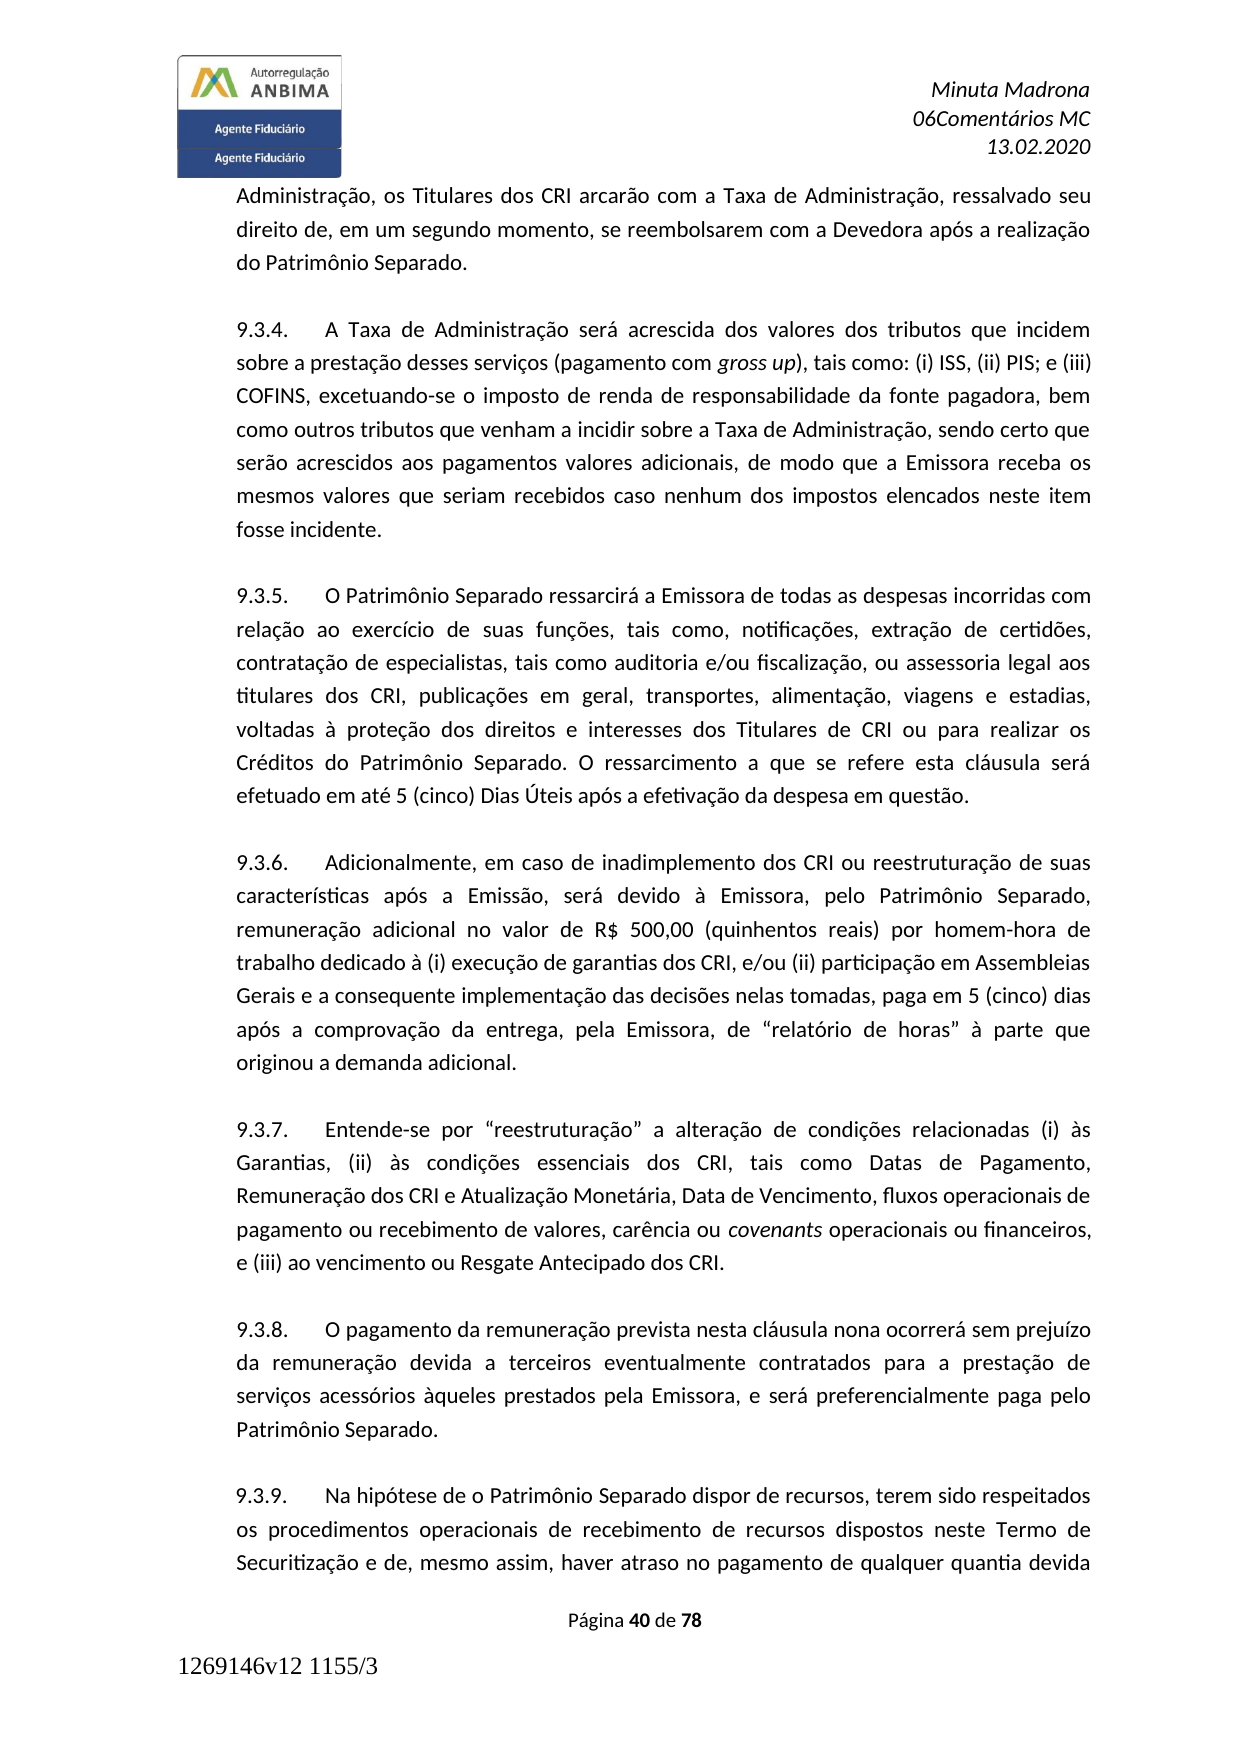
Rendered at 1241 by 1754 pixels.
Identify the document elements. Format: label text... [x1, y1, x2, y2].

list O Patrimônio Separado ressarcirá a Emissora de todas as despesas incorridas com relação ao exercício de suas funções, tais como, notificações, extração de certidões, contratação de especialistas, tais como auditoria e/ou fiscalização, ou assessoria legal aos titulares dos CRI, publicações em geral, transportes, alimentação, viagens e estadias, voltadas à proteção dos direitos e interesses dos Titulares de CRI ou para realizar os Créditos do Patrimônio Separado. O ressarcimento a que se refere esta cláusula será efetuado em até 5 (cinco) Dias Úteis após a efetivação da despesa em questão. [236, 577, 1092, 811]
list O pagamento da remuneração prevista nesta cláusula nona ocorrerá sem prejuízo da remuneração devida a terceiros eventualmente contratados para a prestação de serviços acessórios àqueles prestados pela Emissora, e será preferencialmente paga pelo Patrimônio Separado. [236, 1311, 1092, 1444]
picture [177, 55, 342, 178]
list Entende-se por “reestruturação” a alteração de condições relacionadas (i) às Garantias, (ii) às condições essenciais dos CRI, tais como Datas de Pagamento, Remuneração dos CRI e Atualização Monetária, Data de Vencimento, fluxos operacionais de pagamento ou recebimento de valores, carência ou covenants operacionais ou financeiros, e (iii) ao vencimento ou Resgate Antecipado dos CRI. [236, 1111, 1092, 1277]
list A Taxa de Administração será acrescida dos valores dos tributos que incidem sobre a prestação desses serviços (pagamento com gross up), tais como: (i) ISS, (ii) PIS; e (iii) COFINS, excetuando-se o imposto de renda de responsabilidade da fonte pagadora, bem como outros tributos que venham a incidir sobre a Taxa de Administração, sendo certo que serão acrescidos aos pagamentos valores adicionais, de modo que a Emissora receba os mesmos valores que seriam recebidos caso nenhum dos impostos elencados neste item fosse incidente. [236, 311, 1092, 544]
list Adicionalmente, em caso de inadimplemento dos CRI ou reestruturação de suas características após a Emissão, será devido à Emissora, pelo Patrimônio Separado, remuneração adicional no valor de R$ 500,00 (quinhentos reais) por homem-hora de trabalho dedicado à (i) execução de garantias dos CRI, e/ou (ii) participação em Assembleias Gerais e a consequente implementação das decisões nelas tomadas, paga em 5 (cinco) dias após a comprovação da entrega, pela Emissora, de “relatório de horas” à parte que originou a demanda adicional. [236, 844, 1092, 1077]
